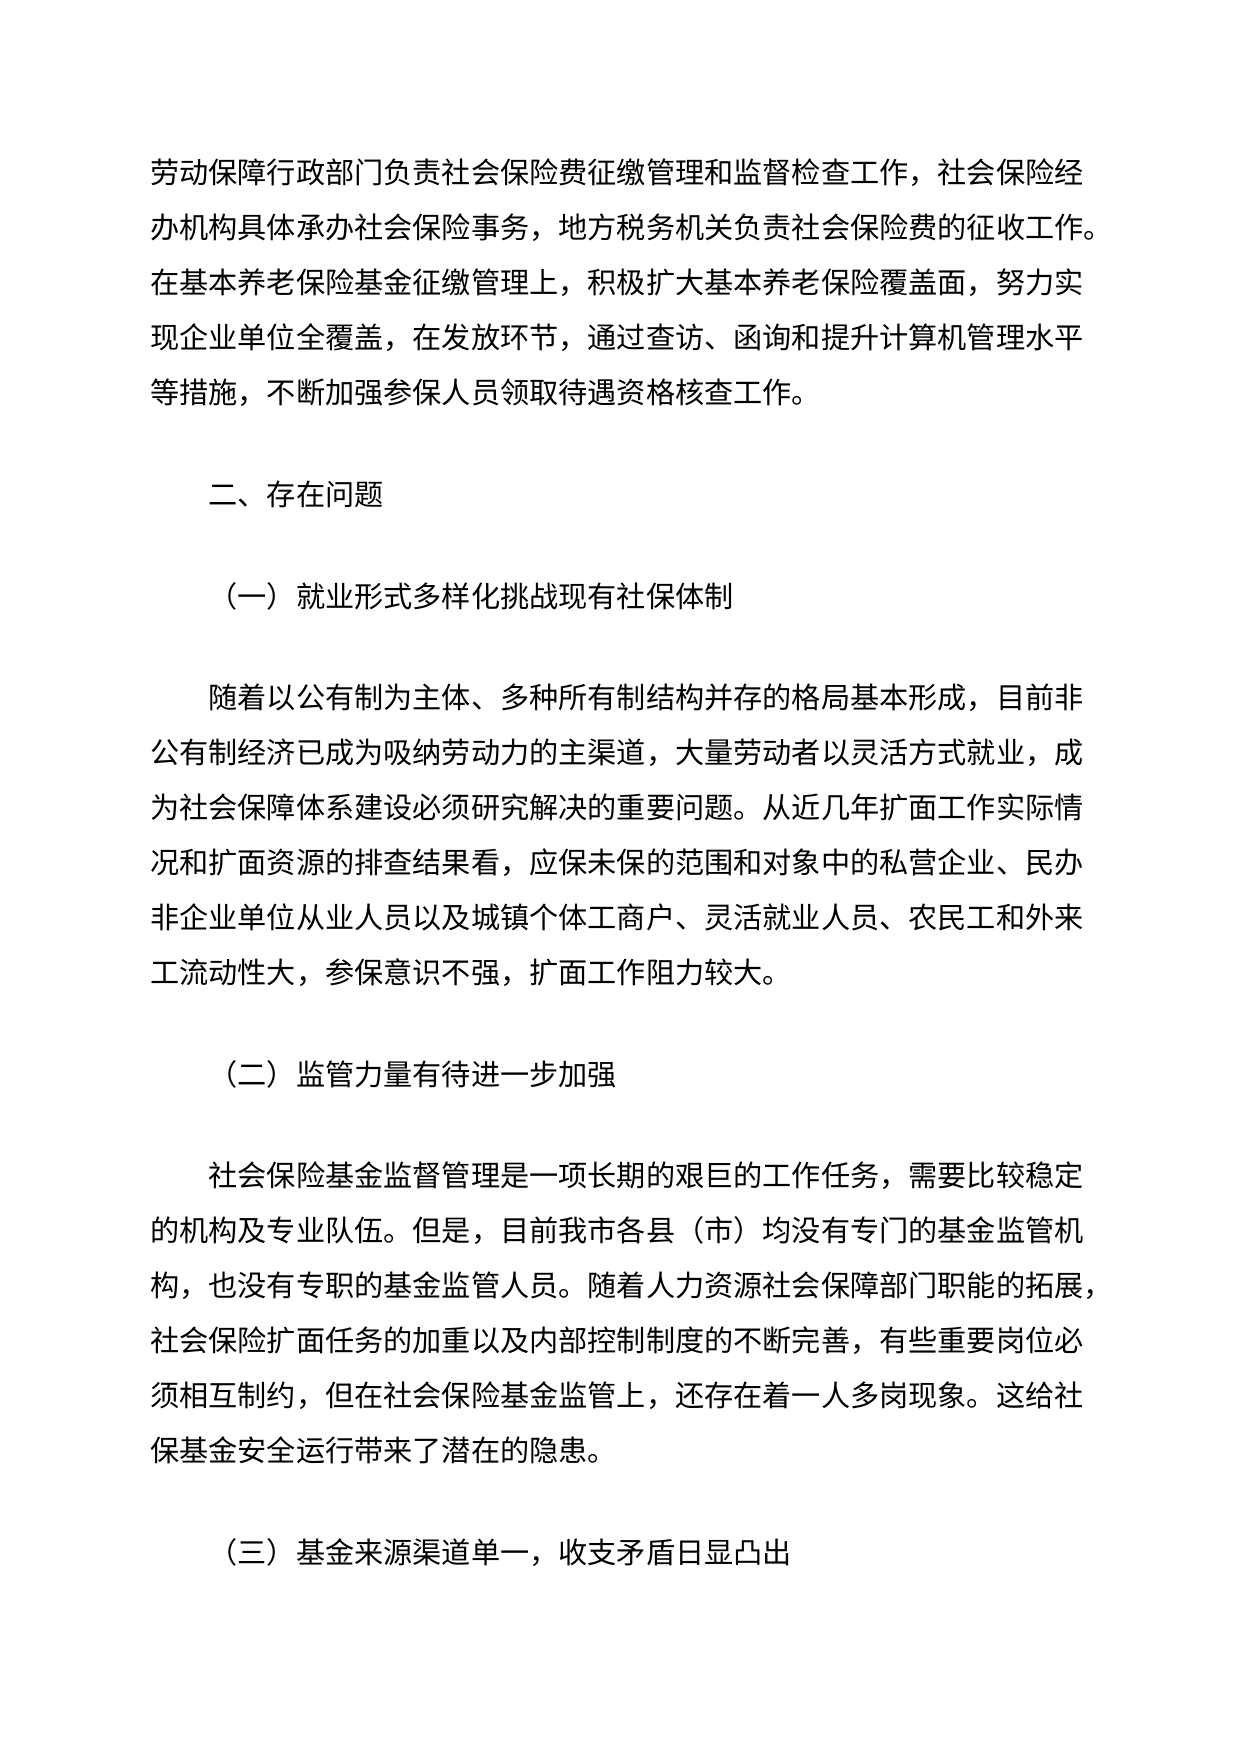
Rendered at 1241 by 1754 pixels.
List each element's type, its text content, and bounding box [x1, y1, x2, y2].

text 社会保险基金监督管理是一项长期的艰巨的工作任务，需要比较稳定的机构及专业队伍。但是，目前我市各县（市）均没有专门的基金监管机构，也没有专职的基金监管人员。随着人力资源社会保障部门职能的拓展，社会保险扩面任务的加重以及内部控制制度的不断完善，有些重要岗位必须相互制约，但在社会保险基金监管上，还存在着一人多岗现象。这给社保基金安全运行带来了潜在的隐患。 [150, 1153, 1090, 1470]
text 二、存在问题 [150, 471, 1090, 514]
text 随着以公有制为主体、多种所有制结构并存的格局基本形成，目前非公有制经济已成为吸纳劳动力的主渠道，大量劳动者以灵活方式就业，成为社会保障体系建设必须研究解决的重要问题。从近几年扩面工作实际情况和扩面资源的排查结果看，应保未保的范围和对象中的私营企业、民办非企业单位从业人员以及城镇个体工商户、灵活就业人员、农民工和外来工流动性大，参保意识不强，扩面工作阻力较大。 [150, 675, 1090, 992]
text （一）就业形式多样化挑战现有社保体制 [150, 573, 1090, 615]
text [150, 150, 1090, 412]
text （二）监管力量有待进一步加强 [150, 1051, 1090, 1093]
text （三）基金来源渠道单一，收支矛盾日显凸出 [150, 1529, 1090, 1571]
